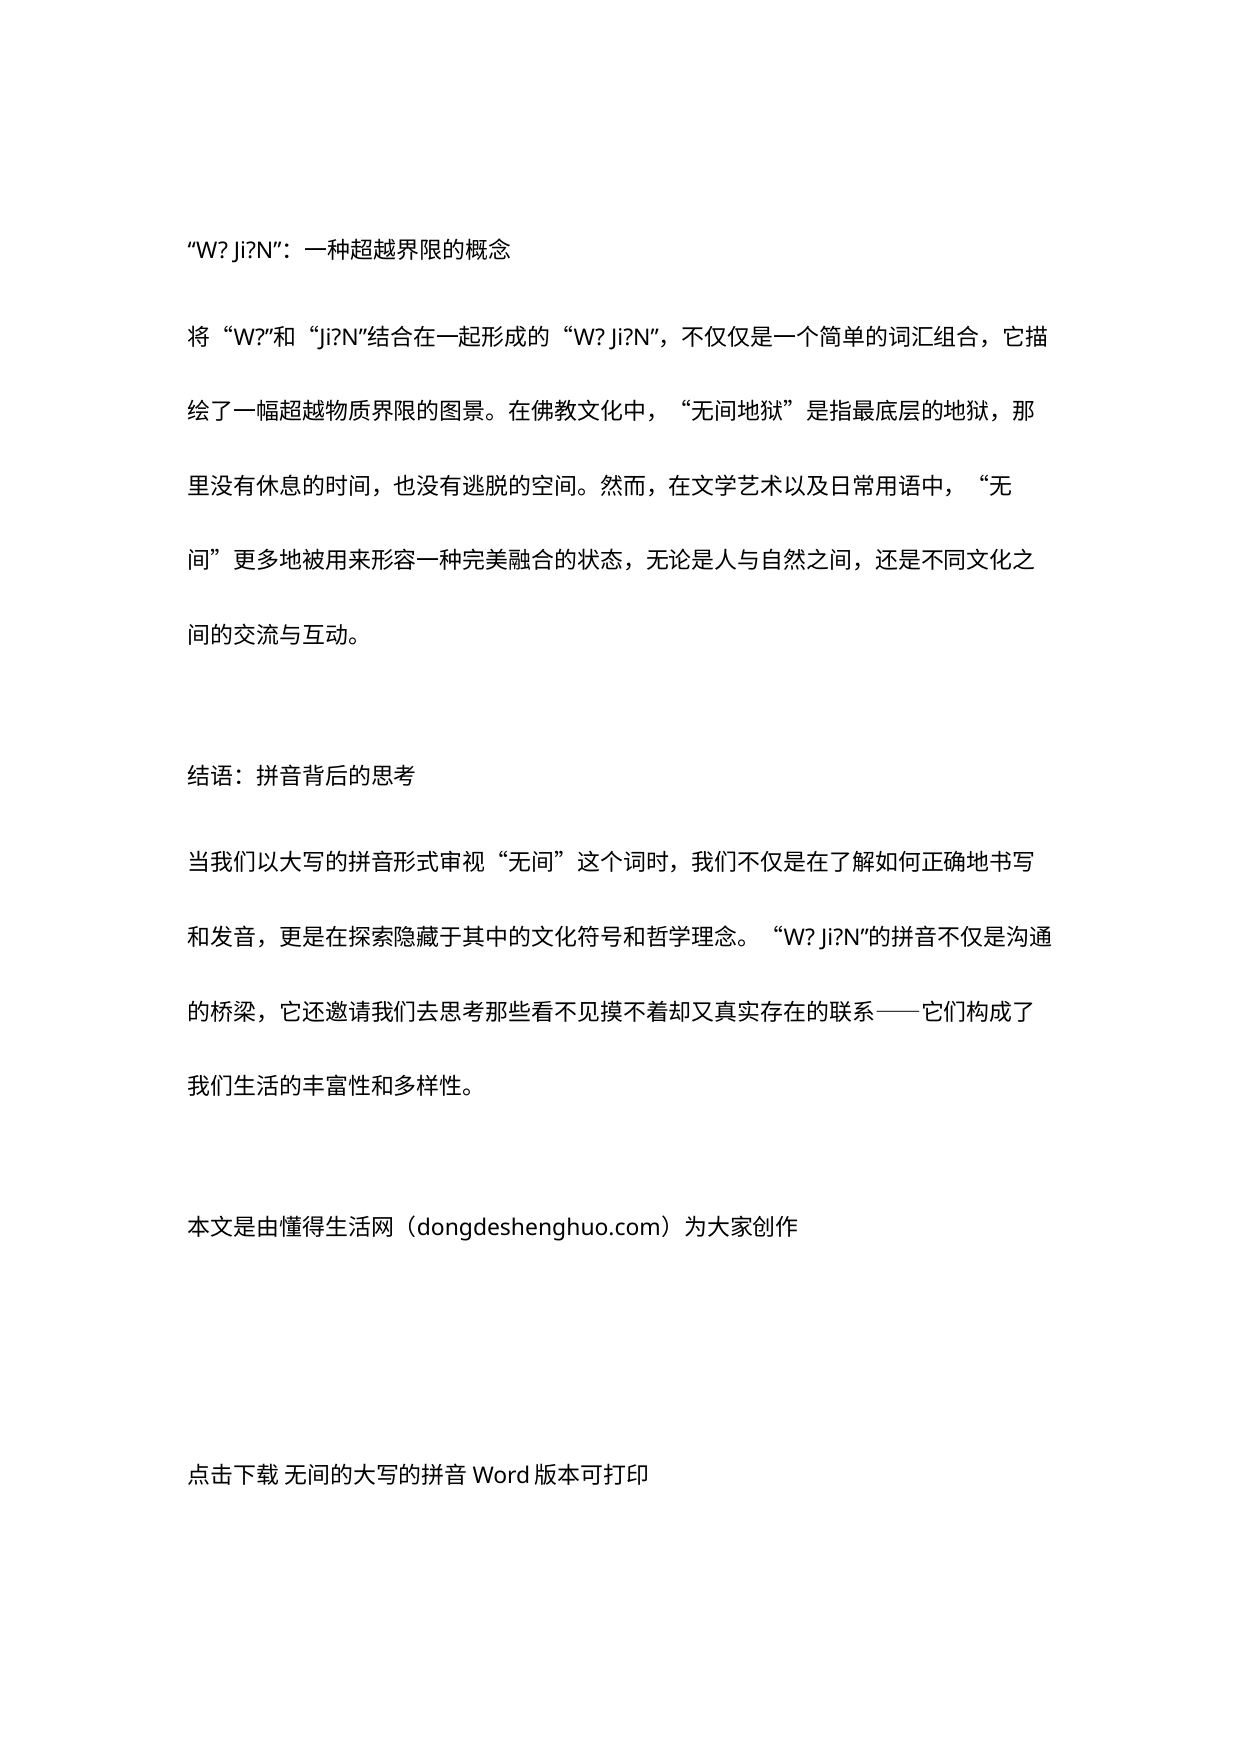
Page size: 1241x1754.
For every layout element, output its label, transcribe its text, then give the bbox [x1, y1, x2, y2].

text 点击下载 无间的大写的拼音Word版本可打印 [187, 1441, 1053, 1506]
text 本文是由懂得生活网（dongdeshenghuo.com）为大家创作 [187, 1193, 1053, 1258]
text “W? Ji?N”：一种超越界限的概念 [187, 216, 1053, 281]
text 当我们以大写的拼音形式审视“无间”这个词时，我们不仅是在了解如何正确地书写和发音，更是在探索隐藏于其中的文化符号和哲学理念。“W? Ji?N”的拼音不仅是沟通的桥梁，它还邀请我们去思考那些看不见摸不着却又真实存在的联系——它们构成了我们生活的丰富性和多样性。 [187, 828, 1053, 1117]
text 结语：拼音背后的思考 [187, 742, 1053, 807]
text 将“W?”和“Ji?N”结合在一起形成的“W? Ji?N”，不仅仅是一个简单的词汇组合，它描绘了一幅超越物质界限的图景。在佛教文化中，“无间地狱”是指最底层的地狱，那里没有休息的时间，也没有逃脱的空间。然而，在文学艺术以及日常用语中，“无间”更多地被用来形容一种完美融合的状态，无论是人与自然之间，还是不同文化之间的交流与互动。 [187, 302, 1053, 666]
